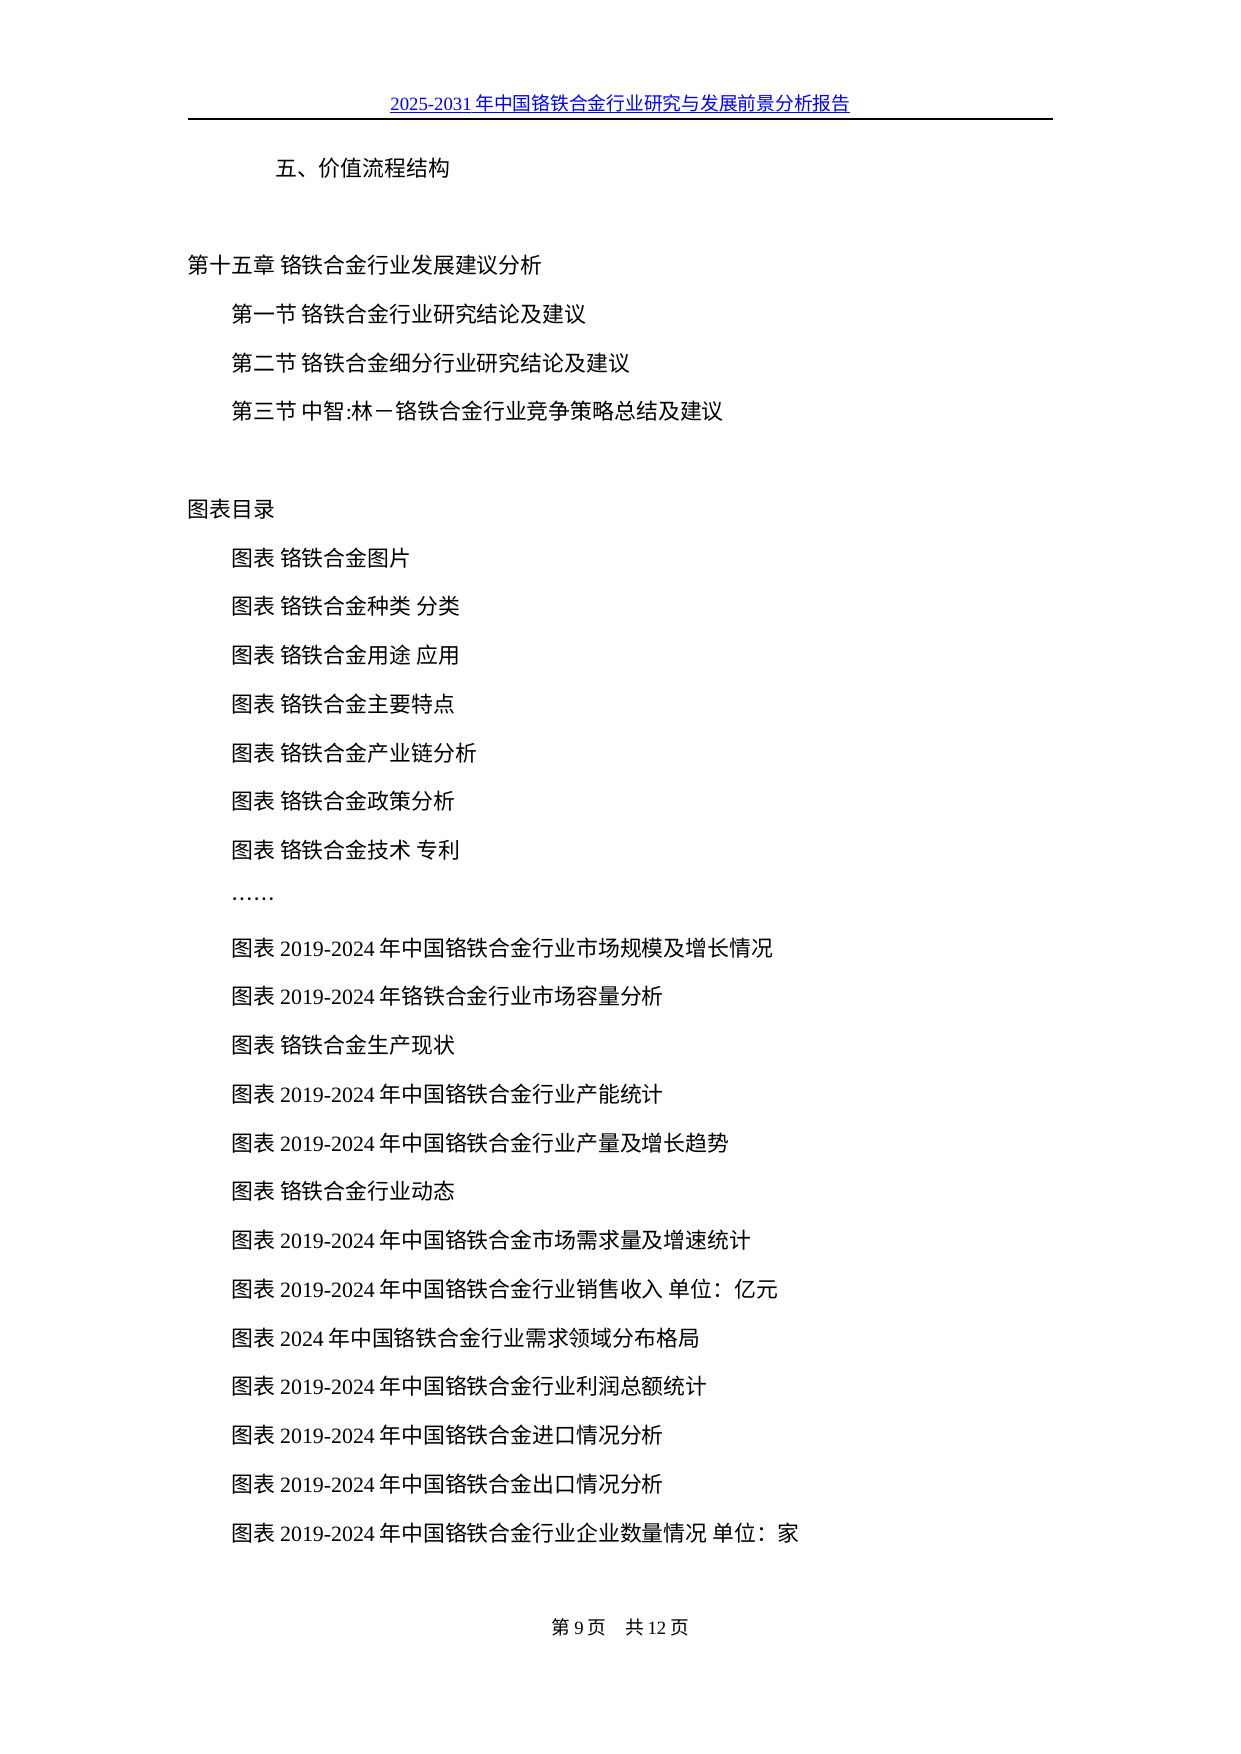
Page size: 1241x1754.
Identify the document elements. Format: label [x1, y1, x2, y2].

text [187, 150, 1053, 1548]
